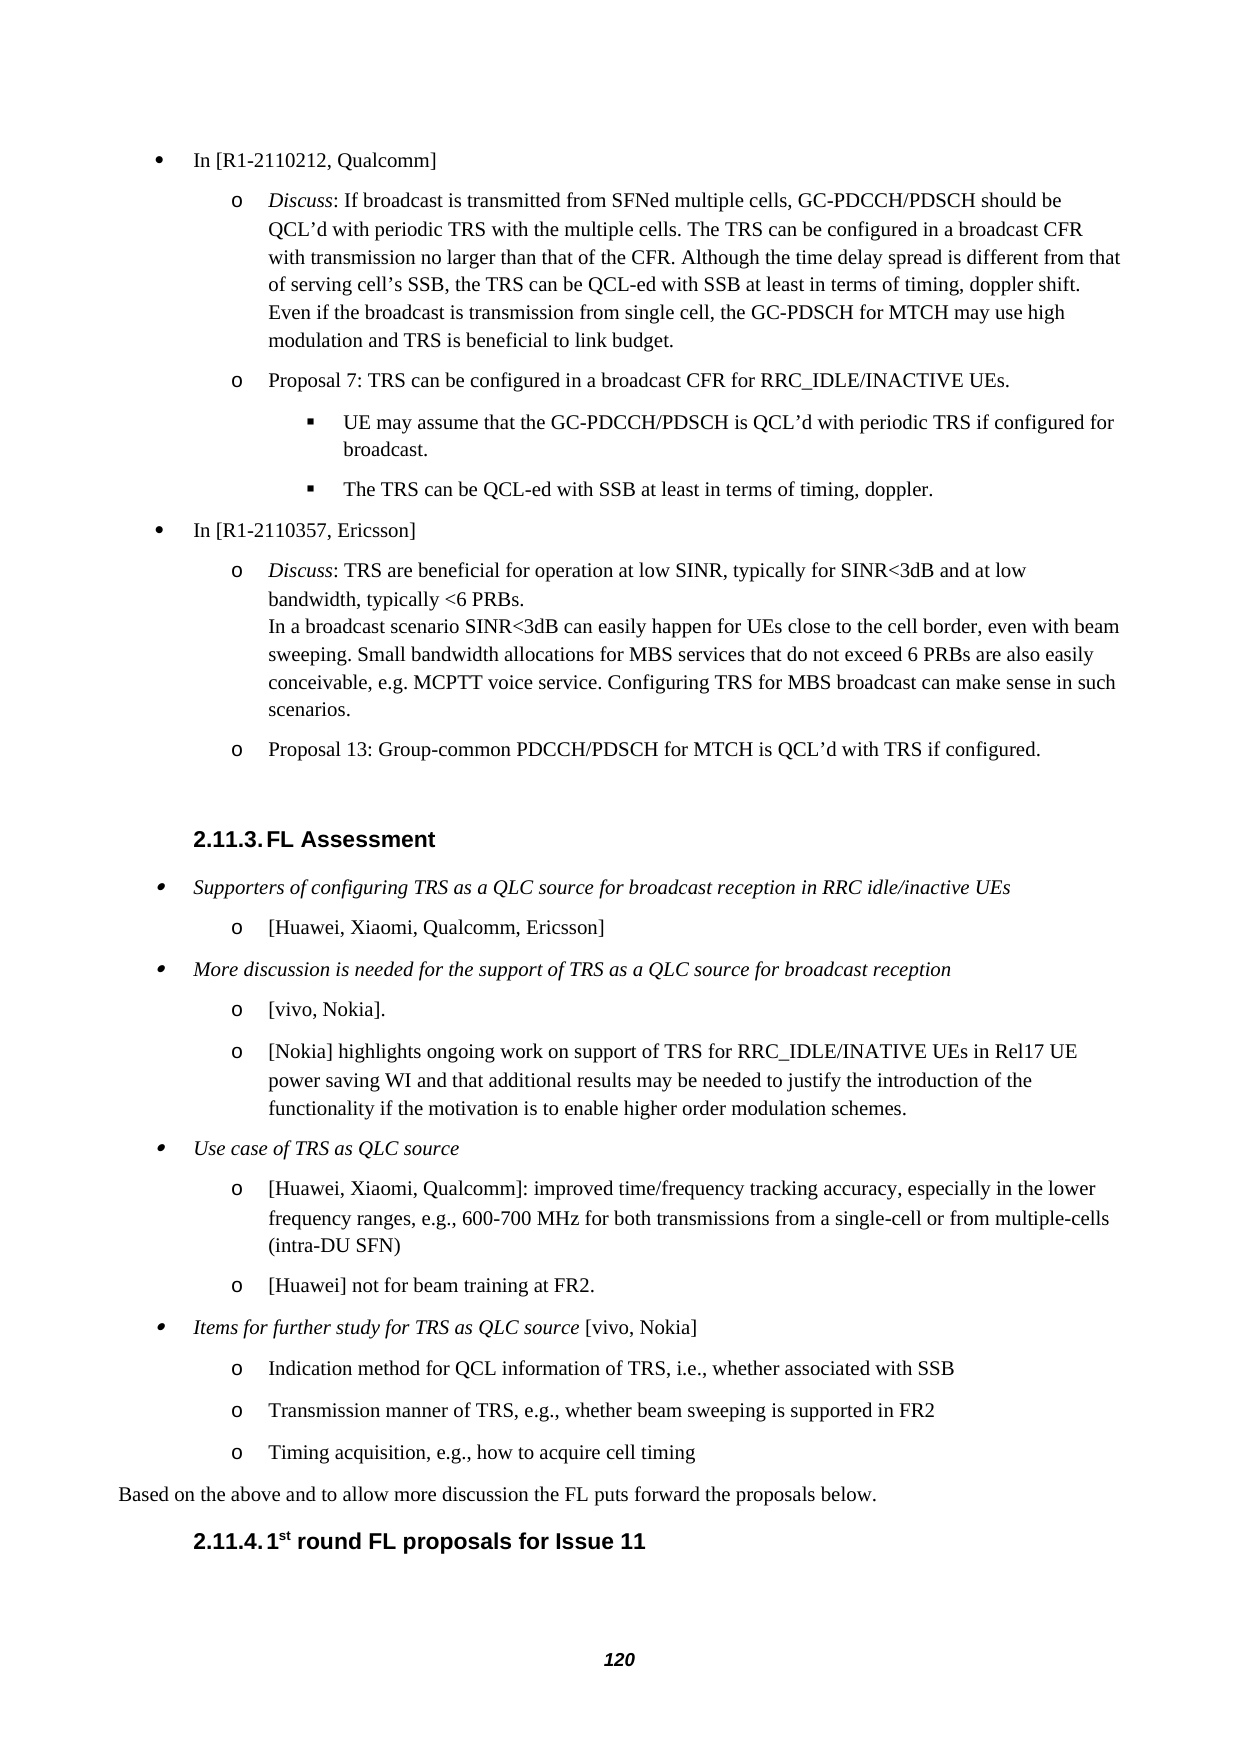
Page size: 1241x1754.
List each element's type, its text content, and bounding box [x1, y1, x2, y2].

list Use case of TRS as QLC source [156, 1136, 1122, 1160]
subtitle 1st round FL proposals for Issue 11 [193, 1528, 1122, 1554]
list [Huawei, Xiaomi, Qualcomm]: improved time/frequency tracking accuracy, especially in the lower frequency ranges, e.g., 600-700 MHz for both transmissions from a single-cell or from multiple-cells (intra-DU SFN) [231, 1176, 1122, 1257]
list More discussion is needed for the support of TRS as a QLC source for broadcast reception [156, 957, 1122, 981]
list UE may assume that the GC-PDCCH/PDSCH is QCL’d with periodic TRS if configured for broadcast. [306, 410, 1122, 461]
list [Nokia] highlights ongoing work on support of TRS for RRC_IDLE/INATIVE UEs in Rel17 UE power saving WI and that additional results may be needed to justify the introduction of the functionality if the motivation is to enable higher order modulation schemes. [231, 1039, 1122, 1120]
list The TRS can be QCL-ed with SSB at least in terms of timing, doppler. [306, 477, 1122, 501]
text Based on the above and to allow more discussion the FL puts forward the proposals below. [118, 1482, 1122, 1506]
list Supporters of configuring TRS as a QLC source for broadcast reception in RRC idle/inactive UEs [156, 875, 1122, 899]
list Discuss: If broadcast is transmitted from SFNed multiple cells, GC-PDCCH/PDSCH should be QCL’d with periodic TRS with the multiple cells. The TRS can be configured in a broadcast CFR with transmission no larger than that of the CFR. Although the time delay spread is different from that of serving cell’s SSB, the TRS can be QCL-ed with SSB at least in terms of timing, doppler shift. Even if the broadcast is transmission from single cell, the GC-PDSCH for MTCH may use high modulation and TRS is beneficial to link budget. [231, 188, 1122, 352]
list Indication method for QCL information of TRS, i.e., whether associated with SSB [231, 1355, 1122, 1381]
list In [R1-2110212, Qualcomm] [156, 148, 1122, 172]
list [Huawei] not for beam training at FR2. [231, 1273, 1122, 1299]
list In [R1-2110357, Ericsson] [156, 517, 1122, 542]
list Proposal 13: Group-common PDCCH/PDSCH for MTCH is QCL’d with TRS if configured. [231, 737, 1122, 763]
list Transmission manner of TRS, e.g., whether beam sweeping is supported in FR2 [231, 1397, 1122, 1423]
subtitle FL Assessment [193, 826, 1122, 852]
list Timing acquisition, e.g., how to acquire cell timing [231, 1439, 1122, 1465]
list Proposal 7: TRS can be configured in a broadcast CFR for RRC_IDLE/INACTIVE UEs. [231, 368, 1122, 393]
list Discuss: TRS are beneficial for operation at low SINR, typically for SINR<3dB and at low bandwidth, typically <6 PRBs. In a broadcast scenario SINR<3dB can easily happen for UEs close to the cell border, even with beam sweeping. Small bandwidth allocations for MBS services that do not exceed 6 PRBs are also easily conceivable, e.g. MCPTT voice service. Configuring TRS for MBS broadcast can make sense in such scenarios. [231, 558, 1122, 721]
list [Huawei, Xiaomi, Qualcomm, Ericsson] [231, 915, 1122, 941]
list [vivo, Nokia]. [231, 997, 1122, 1023]
list Items for further study for TRS as QLC source [vivo, Nokia] [156, 1315, 1122, 1339]
